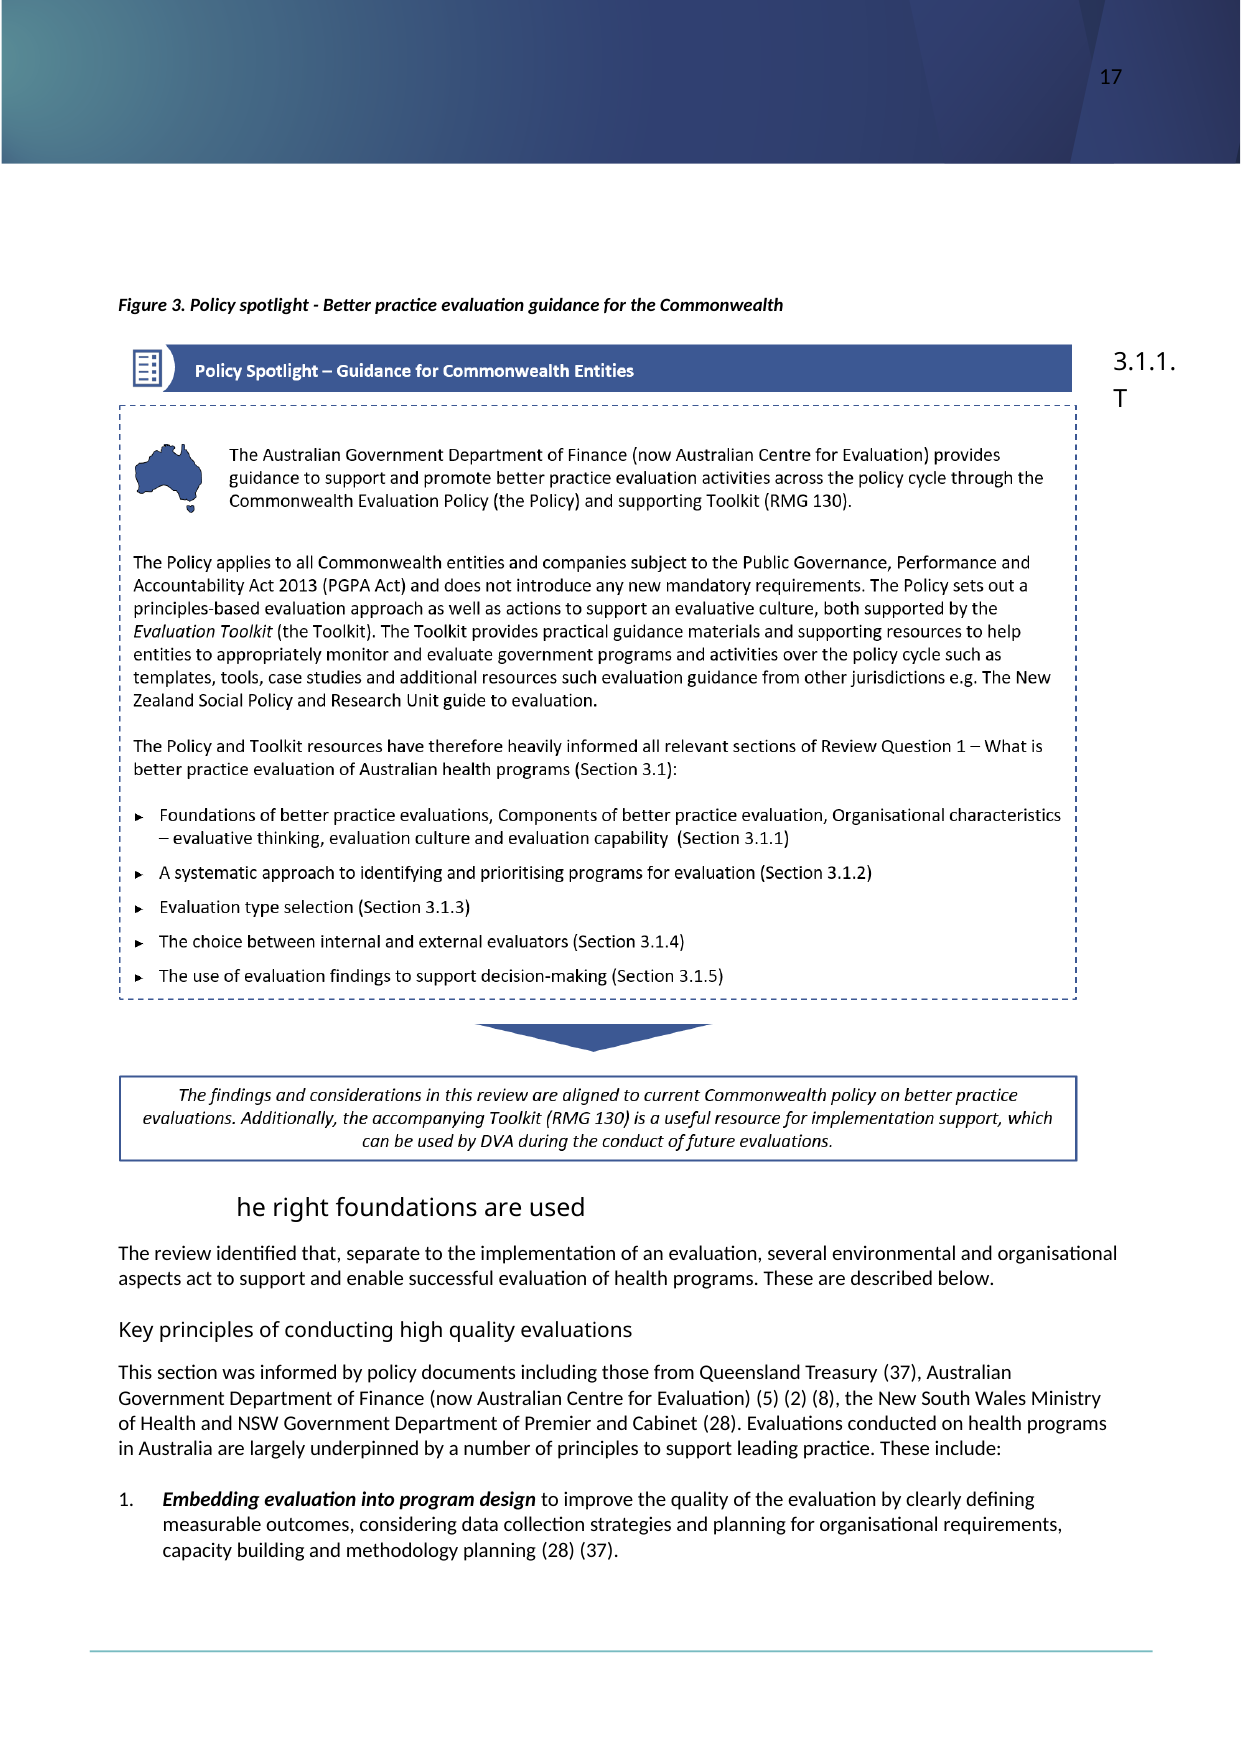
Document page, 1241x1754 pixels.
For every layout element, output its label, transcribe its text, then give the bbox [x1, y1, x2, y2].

picture [1, 0, 1241, 1740]
subtitle Key principles of conducting high quality evaluations [118, 1316, 1122, 1344]
list Embedding evaluation into program design to improve the quality of the evaluation by clearly defining measurable outcomes, considering data collection strategies and planning for organisational requirements, capacity building and methodology planning . [118, 1486, 1122, 1562]
subtitle The right foundations are used [118, 344, 1122, 1224]
text The review identified that, separate to the implementation of an evaluation, several environmental and organisational aspects act to support and enable successful evaluation of health programs. These are described below. [118, 1240, 1122, 1291]
text Figure 3. Policy spotlight - Better practice evaluation guidance for the Commonwealth [118, 293, 1122, 316]
list This section was informed by policy documents including those from Queensland Treasury, Australian Government Department of Finance (now Australian Centre for Evaluation), the New South Wales Ministry of Health and NSW Government Department of Premier and Cabinet. Evaluations conducted on health programs in Australia are largely underpinned by a number of principles to support leading practice. These include: [118, 1359, 1122, 1461]
